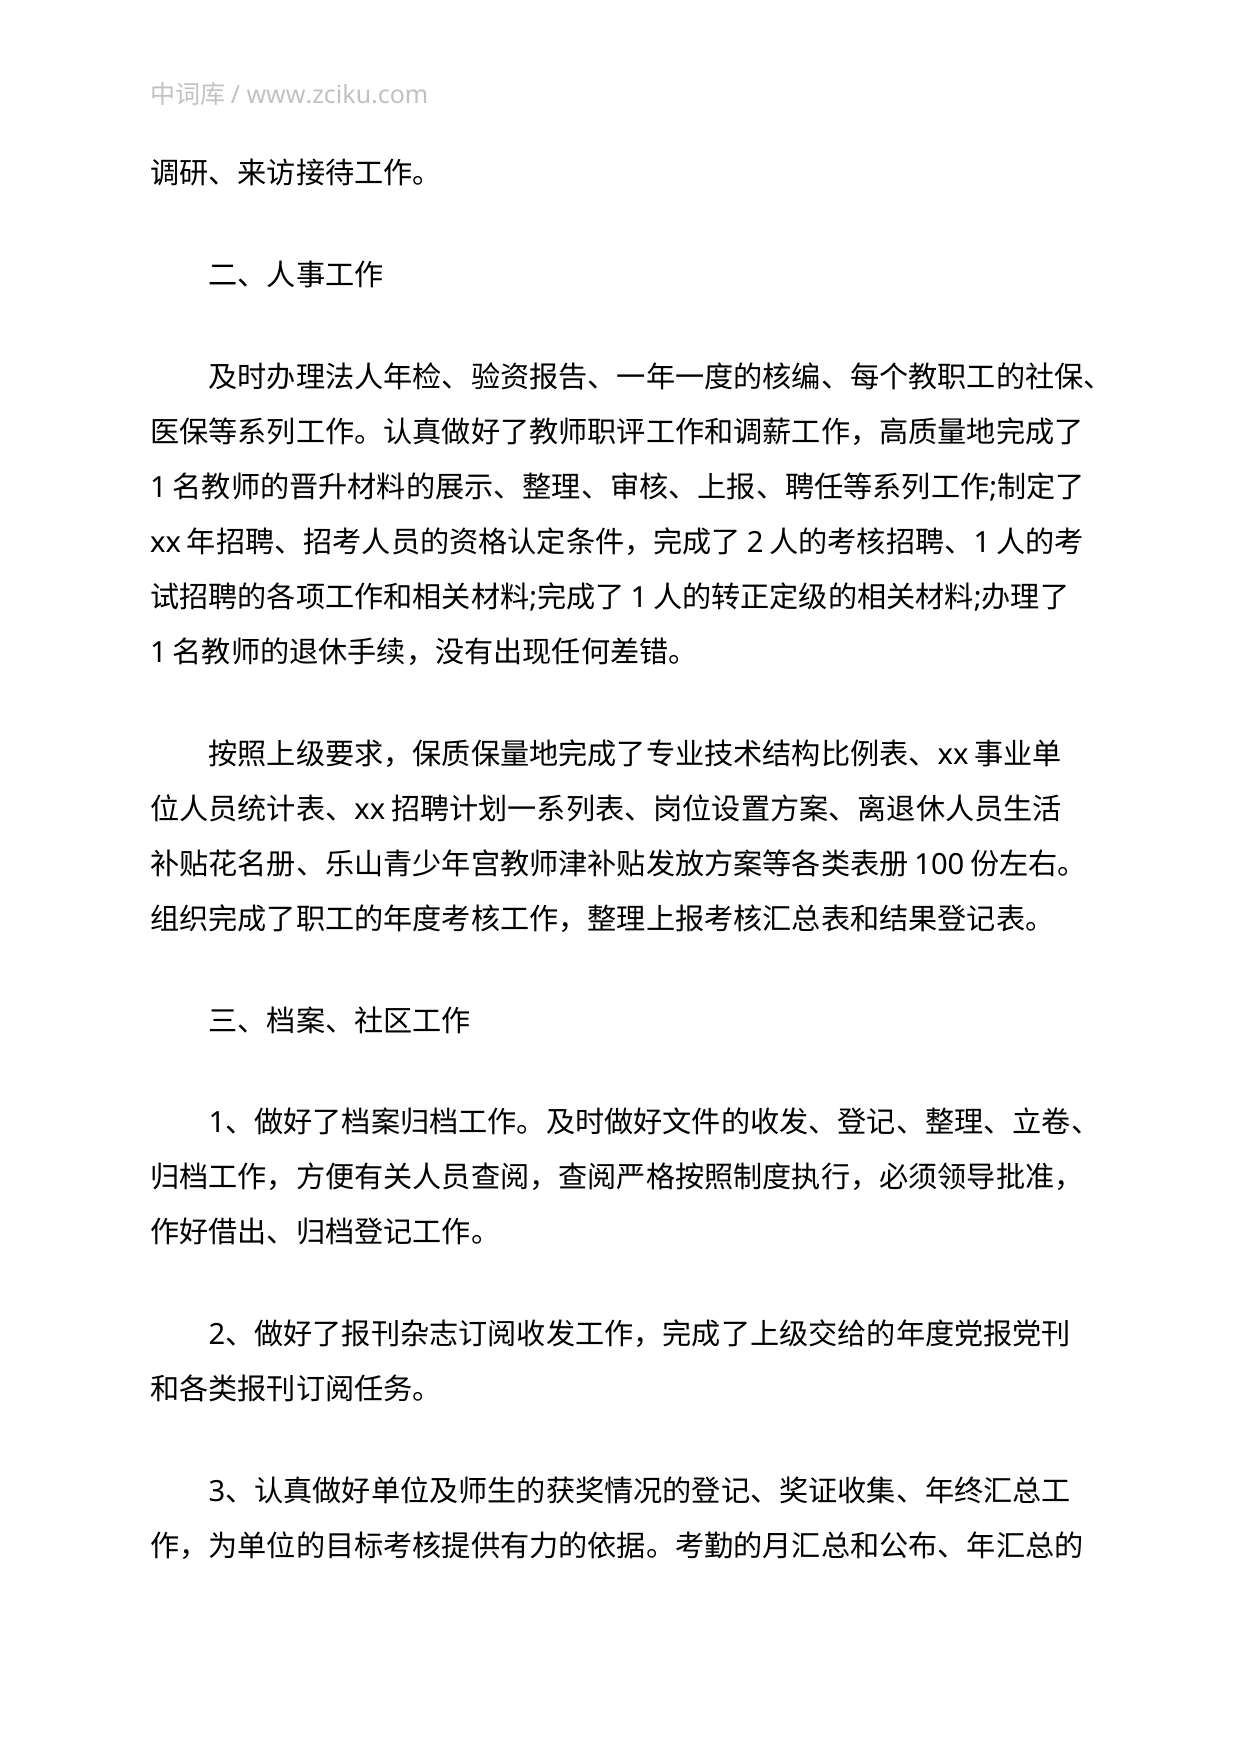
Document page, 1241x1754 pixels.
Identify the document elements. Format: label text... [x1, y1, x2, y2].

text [150, 150, 1090, 192]
text 及时办理法人年检、验资报告、一年一度的核编、每个教职工的社保、医保等系列工作。认真做好了教师职评工作和调薪工作，高质量地完成了1名教师的晋升材料的展示、整理、审核、上报、聘任等系列工作;制定了xx年招聘、招考人员的资格认定条件，完成了2人的考核招聘、1人的考试招聘的各项工作和相关材料;完成了1人的转正定级的相关材料;办理了1名教师的退休手续，没有出现任何差错。 [150, 353, 1090, 671]
text 1、做好了档案归档工作。及时做好文件的收发、登记、整理、立卷、归档工作，方便有关人员查阅，查阅严格按照制度执行，必须领导批准，作好借出、归档登记工作。 [150, 1099, 1090, 1251]
text 按照上级要求，保质保量地完成了专业技术结构比例表、xx事业单位人员统计表、xx招聘计划一系列表、岗位设置方案、离退休人员生活补贴花名册、乐山青少年宫教师津补贴发放方案等各类表册100份左右。组织完成了职工的年度考核工作，整理上报考核汇总表和结果登记表。 [150, 730, 1090, 938]
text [150, 1467, 1090, 1564]
text 二、人事工作 [150, 252, 1090, 294]
text 2、做好了报刊杂志订阅收发工作，完成了上级交给的年度党报党刊和各类报刊订阅任务。 [150, 1311, 1090, 1408]
text 三、档案、社区工作 [150, 997, 1090, 1039]
